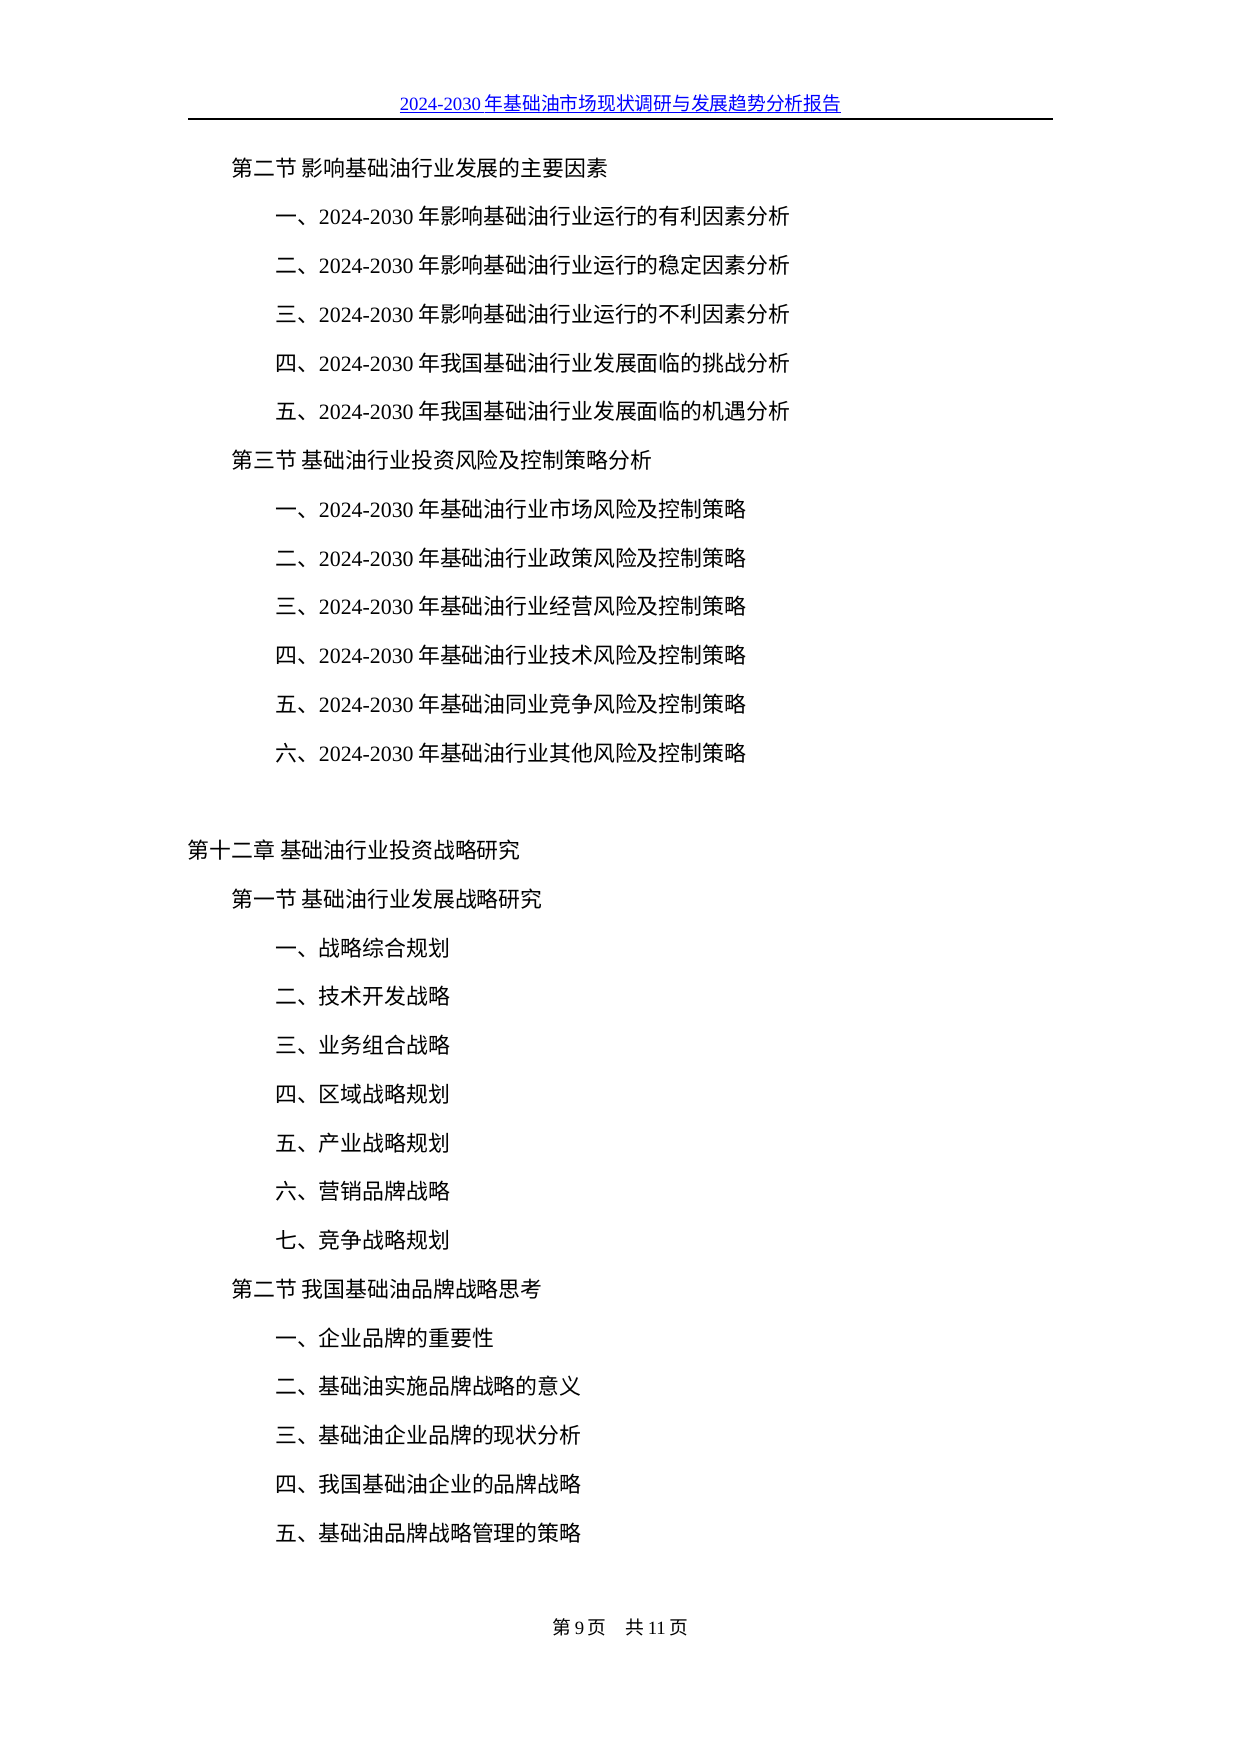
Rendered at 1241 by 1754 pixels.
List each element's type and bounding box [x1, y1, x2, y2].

text [187, 150, 1053, 1548]
